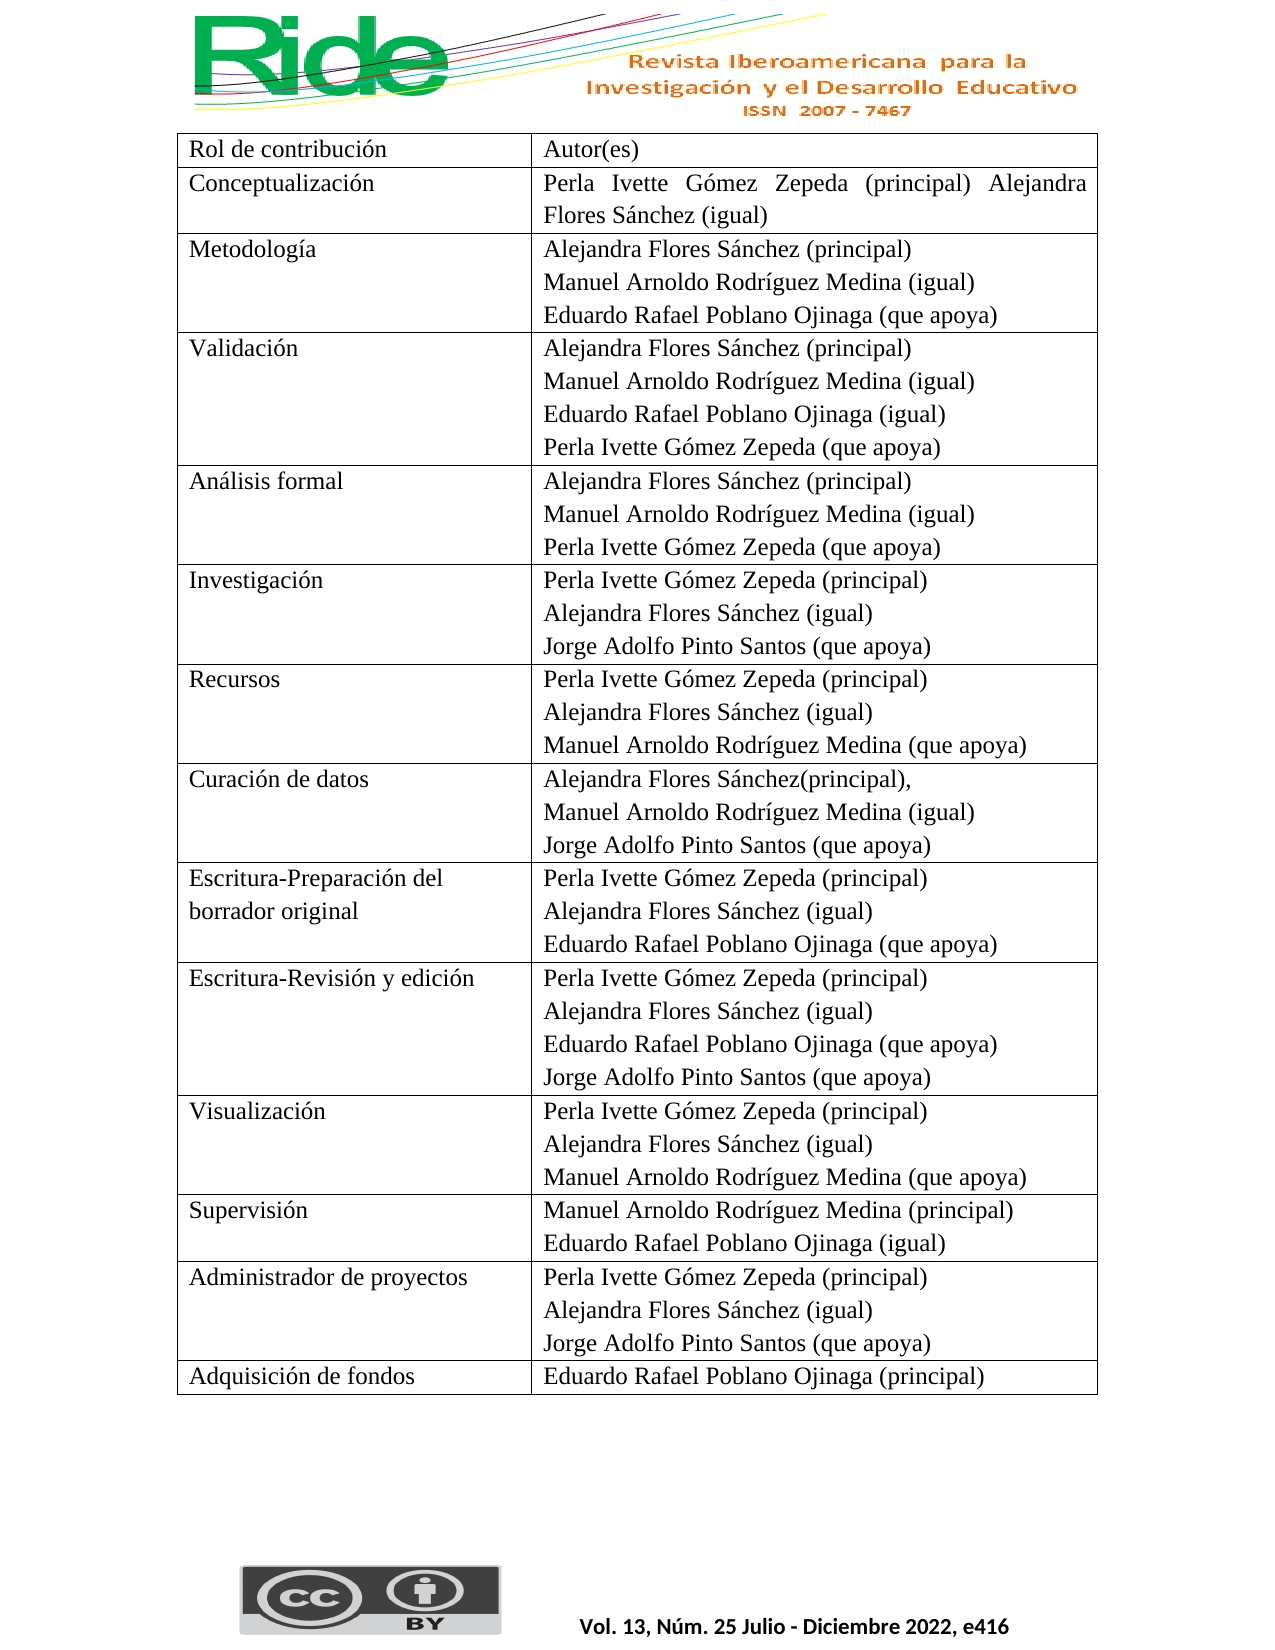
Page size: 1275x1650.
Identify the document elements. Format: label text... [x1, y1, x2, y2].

table_cell Alejandra Flores Sánchez (principal) Manuel Arnoldo Rodríguez Medina (igual) Eduardo Rafael Poblano Ojinaga (que apoya) [532, 234, 1097, 332]
picture [239, 1565, 502, 1635]
table_cell Validación [178, 333, 531, 465]
table_cell Perla Ivette Gómez Zepeda (principal) Alejandra Flores Sánchez (igual) Jorge Adolfo Pinto Santos (que apoya) [532, 1262, 1097, 1360]
table_cell Perla Ivette Gómez Zepeda (principal) Alejandra Flores Sánchez (igual) [532, 168, 1097, 233]
table_cell Adquisición de fondos [178, 1361, 531, 1394]
table_cell Análisis formal [178, 466, 531, 564]
table_cell Perla Ivette Gómez Zepeda (principal) Alejandra Flores Sánchez (igual) Eduardo Rafael Poblano Ojinaga (que apoya) Jorge Adolfo Pinto Santos (que apoya) [532, 963, 1097, 1095]
table_cell Curación de datos [178, 764, 531, 862]
table_cell Alejandra Flores Sánchez (principal) Manuel Arnoldo Rodríguez Medina (igual) Perla Ivette Gómez Zepeda (que apoya) [532, 466, 1097, 564]
table_cell Administrador de proyectos [178, 1262, 531, 1360]
table_cell Metodología [178, 234, 531, 332]
table_cell Visualización [178, 1096, 531, 1194]
table_cell Supervisión [178, 1195, 531, 1261]
table_header Autor(es) [532, 134, 1097, 167]
table_cell Alejandra Flores Sánchez(principal), Manuel Arnoldo Rodríguez Medina (igual) Jorge Adolfo Pinto Santos (que apoya) [532, 764, 1097, 862]
table_cell Recursos [178, 665, 531, 763]
table_cell Escritura-Preparación del borrador original [178, 863, 531, 962]
table_cell Perla Ivette Gómez Zepeda (principal) Alejandra Flores Sánchez (igual) Manuel Arnoldo Rodríguez Medina (que apoya) [532, 1096, 1097, 1194]
table_cell Manuel Arnoldo Rodríguez Medina (principal) Eduardo Rafael Poblano Ojinaga (igual) [532, 1195, 1097, 1261]
table_header Rol de contribución [178, 134, 531, 167]
table_cell Perla Ivette Gómez Zepeda (principal) Alejandra Flores Sánchez (igual) Eduardo Rafael Poblano Ojinaga (que apoya) [532, 863, 1097, 962]
table_cell Perla Ivette Gómez Zepeda (principal) Alejandra Flores Sánchez (igual) Jorge Adolfo Pinto Santos (que apoya) [532, 565, 1097, 663]
table_cell Escritura-Revisión y edición [178, 963, 531, 1095]
table_cell Investigación [178, 565, 531, 663]
picture [194, 14, 1081, 119]
table_cell Perla Ivette Gómez Zepeda (principal) Alejandra Flores Sánchez (igual) Manuel Arnoldo Rodríguez Medina (que apoya) [532, 665, 1097, 763]
table_cell Alejandra Flores Sánchez (principal) Manuel Arnoldo Rodríguez Medina (igual) Eduardo Rafael Poblano Ojinaga (igual) Perla Ivette Gómez Zepeda (que apoya) [532, 333, 1097, 465]
table_cell Eduardo Rafael Poblano Ojinaga (principal) [532, 1361, 1097, 1394]
table_cell Conceptualización [178, 168, 531, 233]
